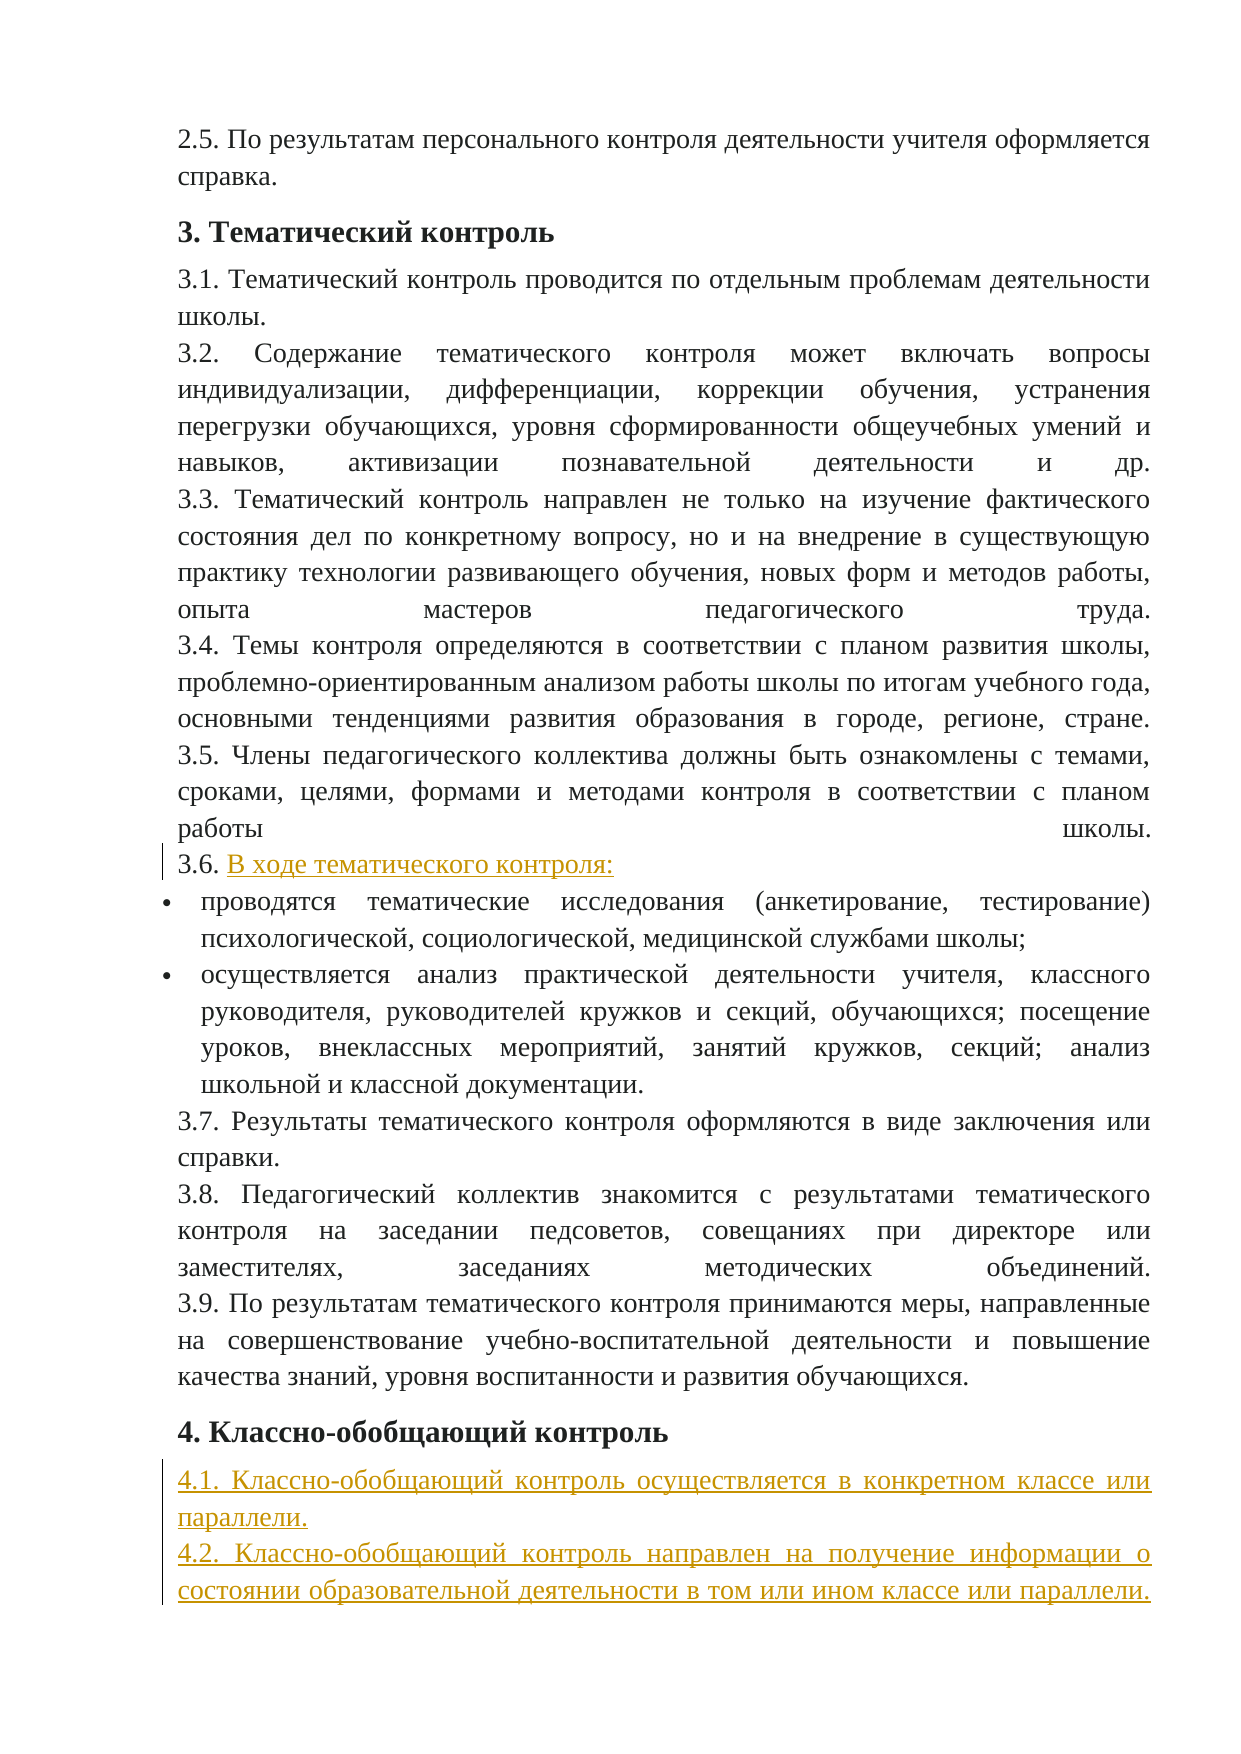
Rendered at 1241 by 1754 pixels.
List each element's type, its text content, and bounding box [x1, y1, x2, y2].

text : [177, 1565, 1152, 1605]
list проводятся тематические исследования (анкетирование, тестирование) психологической, социологической, медицинской службами школы; [163, 880, 1152, 953]
text 2.5. По результатам персонального контроля деятельности учителя оформляется справка. [177, 118, 1152, 191]
text 3.1. Тематический контроль проводится по отдельным проблемам деятельности школы. 3.2. Содержание тематического контроля может включать вопросы индивидуализации, дифференциации, коррекции обучения, устранения перегрузки обучающихся, уровня сформированности общеучебных умений и навыков, активизации познавательной деятельности и др. 3.3. Тематический контроль направлен не только на изучение фактического состояния дел по конкретному вопросу, но и на внедрение в существующую практику технологии развивающего обучения, новых форм и методов работы, опыта мастеров педагогического труда. 3.4. Темы контроля определяются в соответствии с планом развития школы, проблемно-ориентированным анализом работы школы по итогам учебного года, основными тенденциями развития образования в городе, регионе, стране. 3.5. Члены педагогического коллектива должны быть ознакомлены с темами, сроками, целями, формами и методами контроля в соответствии с планом работы школы. 3.6. [177, 258, 1152, 880]
list осуществляется анализ практической деятельности учителя, классного руководителя, руководителей кружков и секций, обучающихся; посещение уроков, внеклассных мероприятий, занятий кружков, секций; анализ школьной и классной документации. [163, 953, 1152, 1099]
text 3.7. Результаты тематического контроля оформляются в виде заключения или справки. 3.8. Педагогический коллектив знакомится с результатами тематического контроля на заседании педсоветов, совещаниях при директоре или заместителях, заседаниях методических объединений. 3.9. По результатам тематического контроля принимаются меры, направленные на совершенствование учебно-воспитательной деятельности и повышение качества знаний, уровня воспитанности и развития обучающихся. [177, 1099, 1152, 1392]
text 3. Тематический контроль [177, 210, 1152, 249]
text 4. Классно-обобщающий контроль [177, 1411, 1152, 1450]
text : [177, 1459, 1152, 1491]
text : [177, 1492, 1152, 1564]
